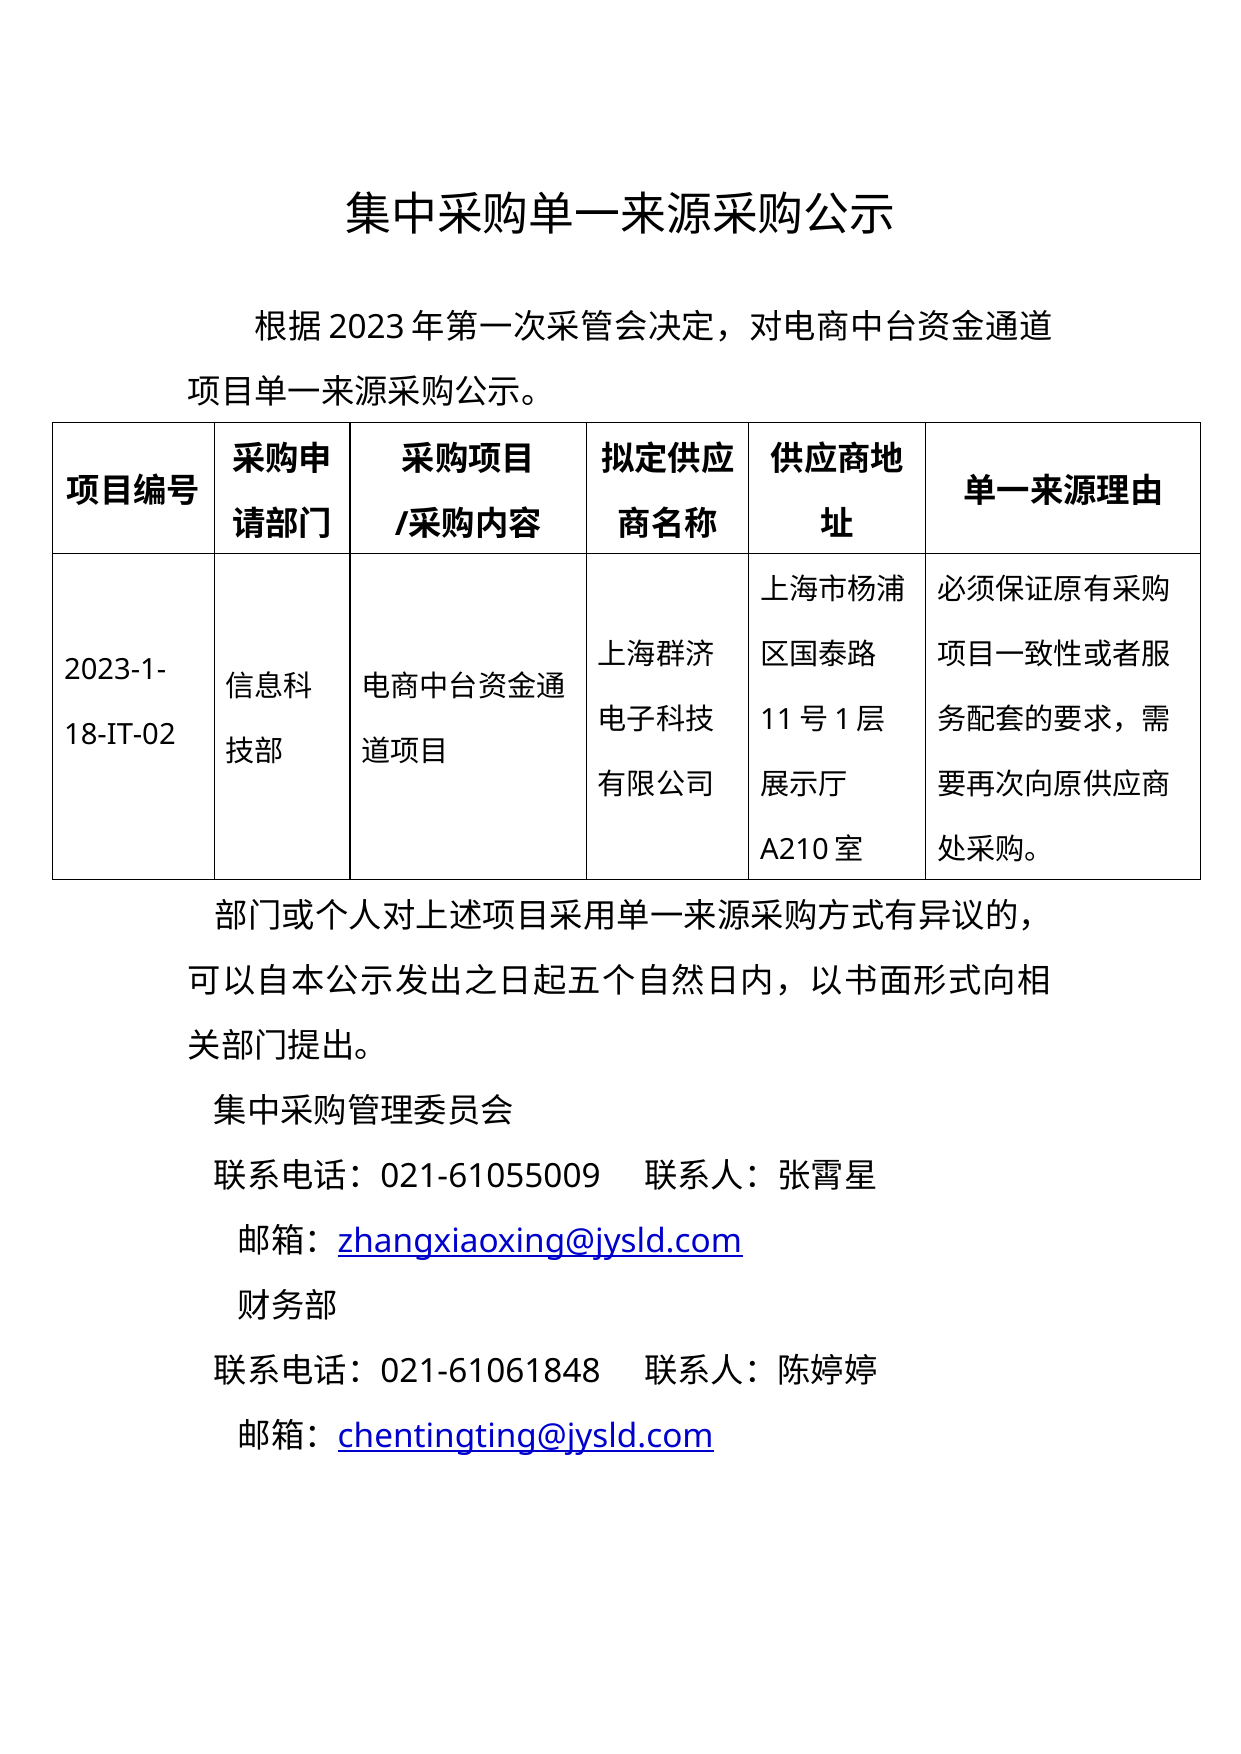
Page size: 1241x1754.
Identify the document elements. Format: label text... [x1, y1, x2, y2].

text 联系电话：021-61055009 联系人：张霄星 [187, 1140, 1053, 1205]
text 邮箱：zhangxiaoxing@jysld.com [187, 1205, 1053, 1270]
text 集中采购管理委员会 [187, 1075, 1053, 1140]
table_cell 信息科技部 [215, 554, 349, 879]
table_header 采购项目 /采购内容 [351, 423, 586, 553]
table_header 拟定供应商名称 [587, 423, 748, 553]
table_cell 电商中台资金通道项目 [351, 554, 586, 879]
table_cell 2023-1-18-IT-02 [53, 554, 214, 879]
table_header 采购申请部门 [215, 423, 349, 553]
table_cell 上海群济电子科技有限公司 [587, 554, 748, 879]
text 邮箱：chentingting@jysld.com [187, 1400, 1053, 1465]
text 集中采购单一来源采购公示 [187, 162, 1053, 259]
table_header 单一来源理由 [926, 423, 1200, 553]
table_cell 必须保证原有采购项目一致性或者服务配套的要求，需要再次向原供应商处采购。 [926, 554, 1200, 879]
table_header 项目编号 [53, 423, 214, 553]
text 部门或个人对上述项目采用单一来源采购方式有异议的，可以自本公示发出之日起五个自然日内，以书面形式向相关部门提出。 [187, 880, 1053, 1075]
text 联系电话：021-61061848 联系人：陈婷婷 [187, 1335, 1053, 1400]
table_cell 上海市杨浦区国泰路11号1层展示厅A210室 [749, 554, 925, 879]
text 根据2023年第一次采管会决定，对电商中台资金通道项目单一来源采购公示。 [187, 292, 1053, 422]
table_header 供应商地址 [749, 423, 925, 553]
text 财务部 [187, 1270, 1053, 1335]
